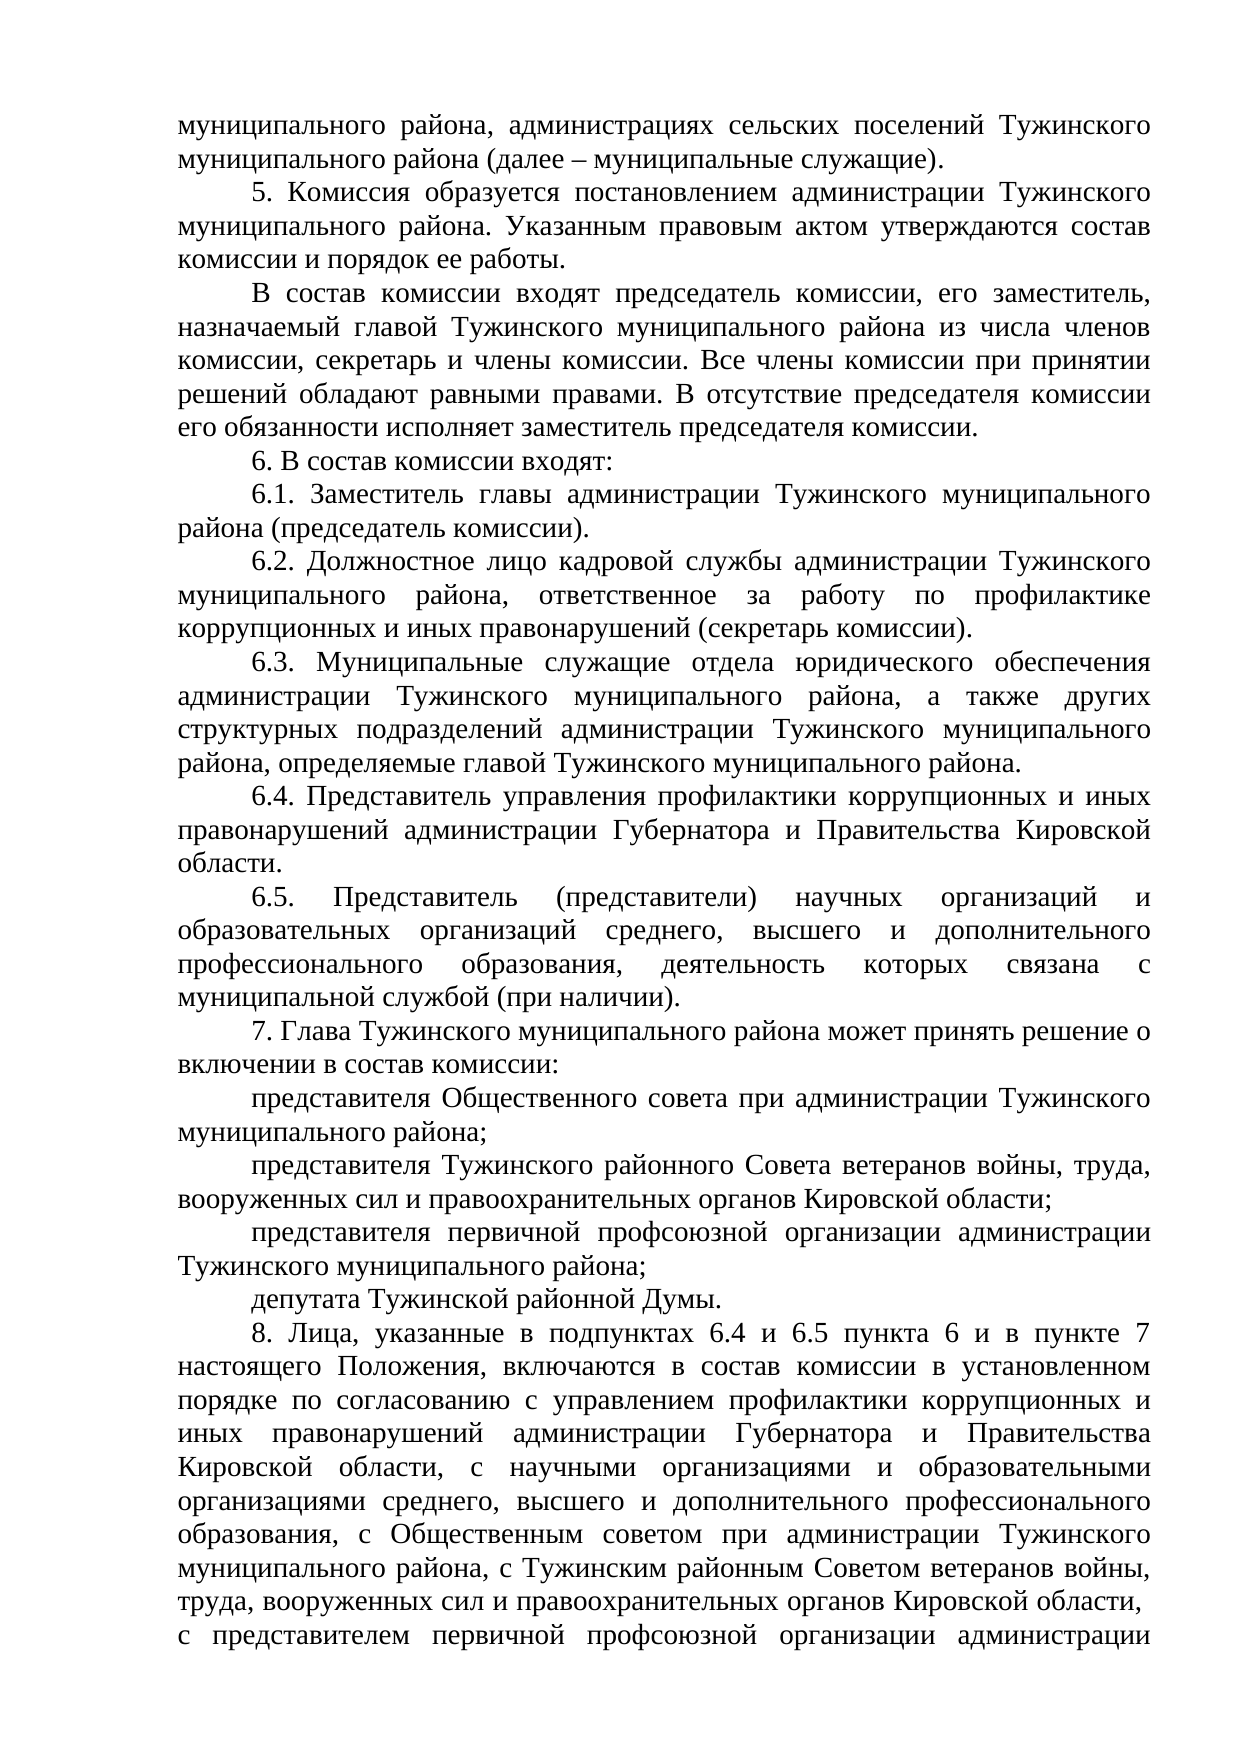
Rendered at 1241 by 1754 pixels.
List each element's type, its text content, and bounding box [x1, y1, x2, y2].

text представителя первичной профсоюзной организации администрации Тужинского муниципального района; [177, 1214, 1152, 1281]
text В состав комиссии входят председатель комиссии, его заместитель, назначаемый главой Тужинского муниципального района из числа членов комиссии, секретарь и члены комиссии. Все члены комиссии при принятии решений обладают равными правами. В отсутствие председателя комиссии его обязанности исполняет заместитель председателя комиссии. [177, 275, 1152, 443]
text 6.1. Заместитель главы администрации Тужинского муниципального района (председатель комиссии). [177, 476, 1152, 543]
text 6.3. Муниципальные служащие отдела юридического обеспечения администрации Тужинского муниципального района, а также других структурных подразделений администрации Тужинского муниципального района, определяемые главой Тужинского муниципального района. [177, 644, 1152, 778]
text 6.4. Представитель управления профилактики коррупционных и иных правонарушений администрации Губернатора и Правительства Кировской области. [177, 778, 1152, 879]
text представителя Тужинского районного Совета ветеранов войны, труда, вооруженных сил и правоохранительных органов Кировской области; [177, 1147, 1152, 1214]
text 6.5. Представитель (представители) научных организаций и образовательных организаций среднего, высшего и дополнительного профессионального образования, деятельность которых связана с муниципальной службой (при наличии). [177, 879, 1152, 1013]
text депутата Тужинской районной Думы. [177, 1281, 1152, 1315]
text представителя Общественного совета при администрации Тужинского муниципального района; [177, 1080, 1152, 1147]
text 6.2. Должностное лицо кадровой службы администрации Тужинского муниципального района, ответственное за работу по профилактике коррупционных и иных правонарушений (секретарь комиссии). [177, 543, 1152, 644]
text 6. В состав комиссии входят: [177, 443, 1152, 476]
text 7. Глава Тужинского муниципального района может принять решение о включении в состав комиссии: [177, 1013, 1152, 1080]
text 5. Комиссия образуется постановлением администрации Тужинского муниципального района. Указанным правовым актом утверждаются состав комиссии и порядок ее работы. [177, 174, 1152, 275]
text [177, 107, 1152, 174]
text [177, 1315, 1152, 1650]
